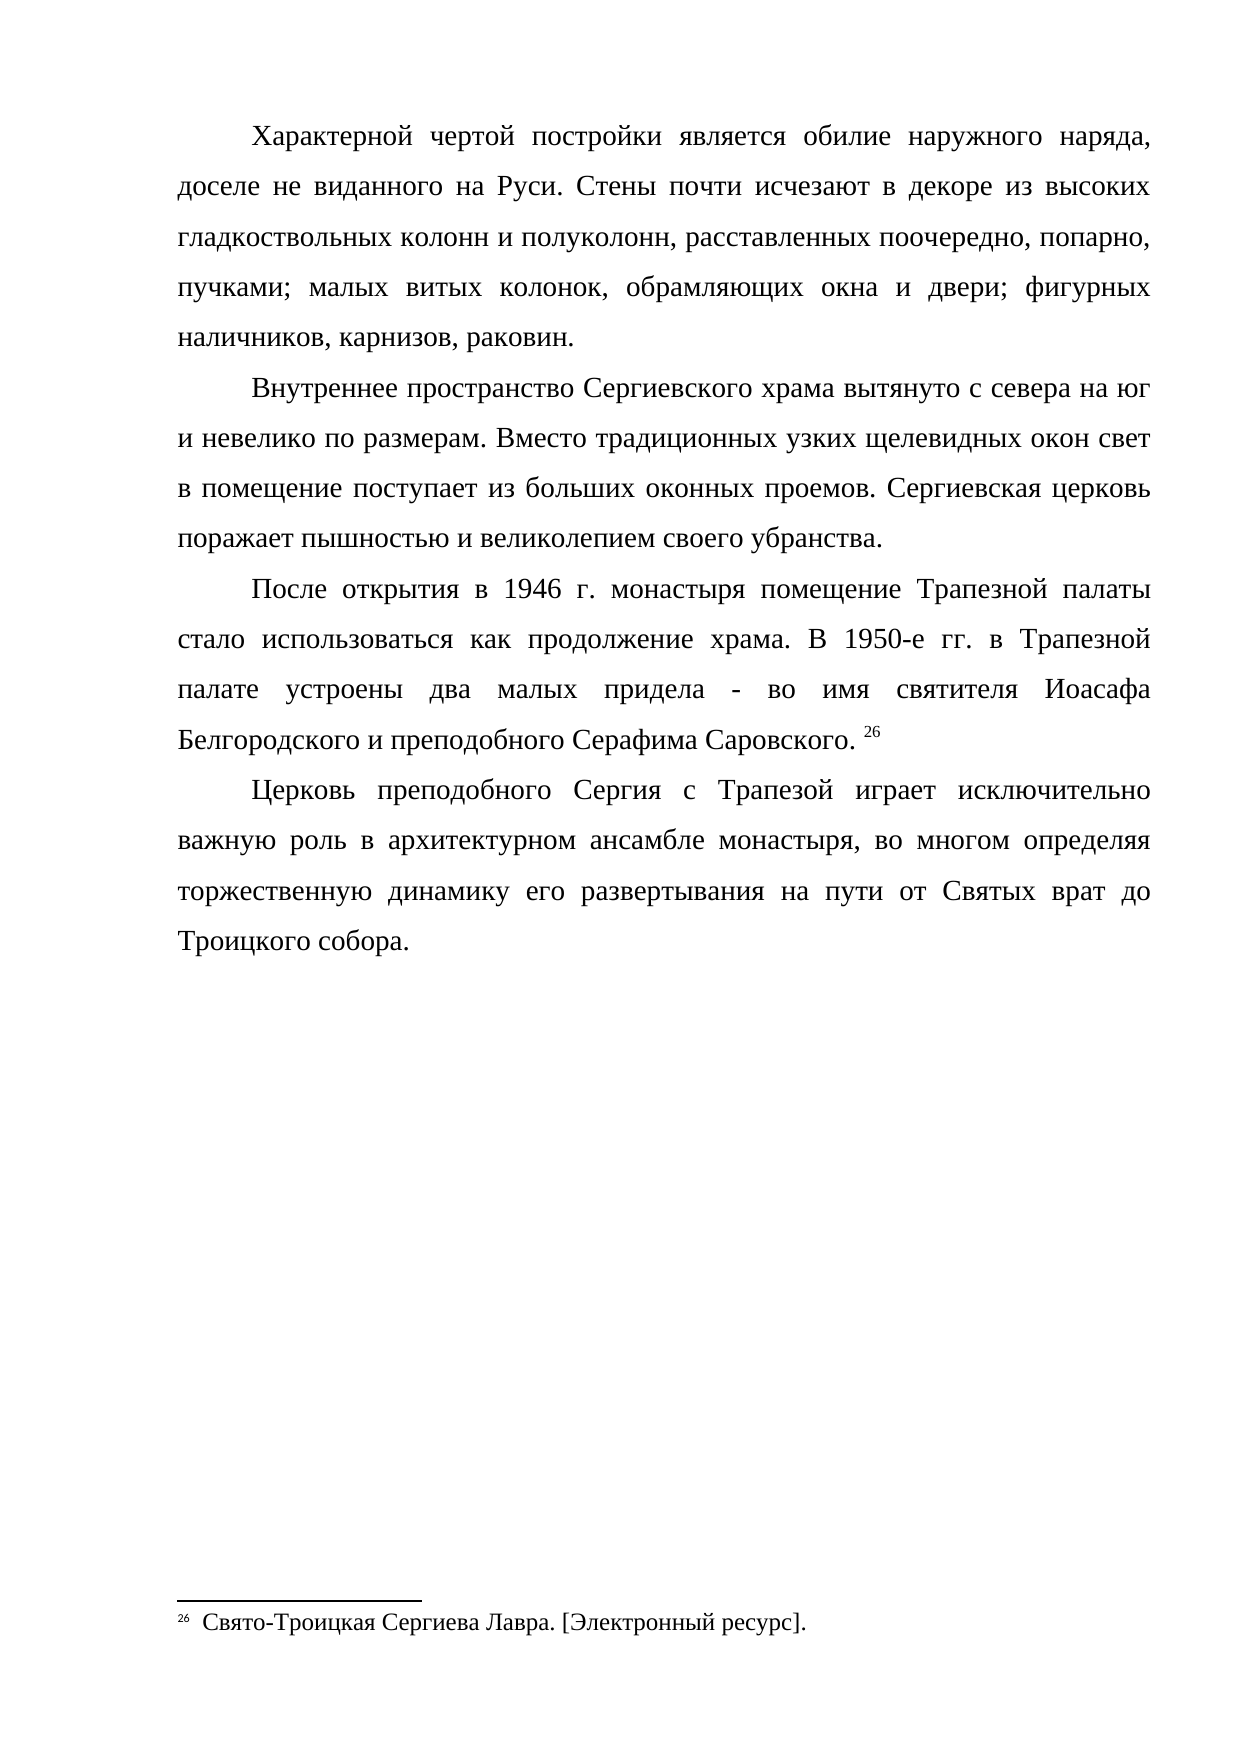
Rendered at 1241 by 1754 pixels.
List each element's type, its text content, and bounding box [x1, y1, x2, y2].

text Внутреннее пространство Сергиевского храма вытянуто с севера на юг и невелико по размерам. Вместо традиционных узких щелевидных окон свет в помещение поступает из больших оконных проемов. Сергиевская церковь поражает пышностью и великолепием своего убранства. [177, 370, 1152, 554]
text После открытия в 1946 г. монастыря помещение Трапезной палаты стало использоваться как продолжение храма. В 1950-е гг. в Трапезной палате устроены два малых придела - во имя святителя Иоасафа Белгородского и преподобного Серафима Саровского. [177, 571, 1152, 755]
text Характерной чертой постройки является обилие наружного наряда, доселе не виданного на Руси. Стены почти исчезают в декоре из высоких гладкоствольных колонн и полуколонн, расставленных поочередно, попарно, пучками; малых витых колонок, обрамляющих окна и двери; фигурных наличников, карнизов, раковин. [177, 118, 1152, 353]
text Церковь преподобного Сергия с Трапезой играет исключительно важную роль в архитектурном ансамбле монастыря, во многом определяя торжественную динамику его развертывания на пути от Святых врат до Троицкого собора. [177, 772, 1152, 957]
